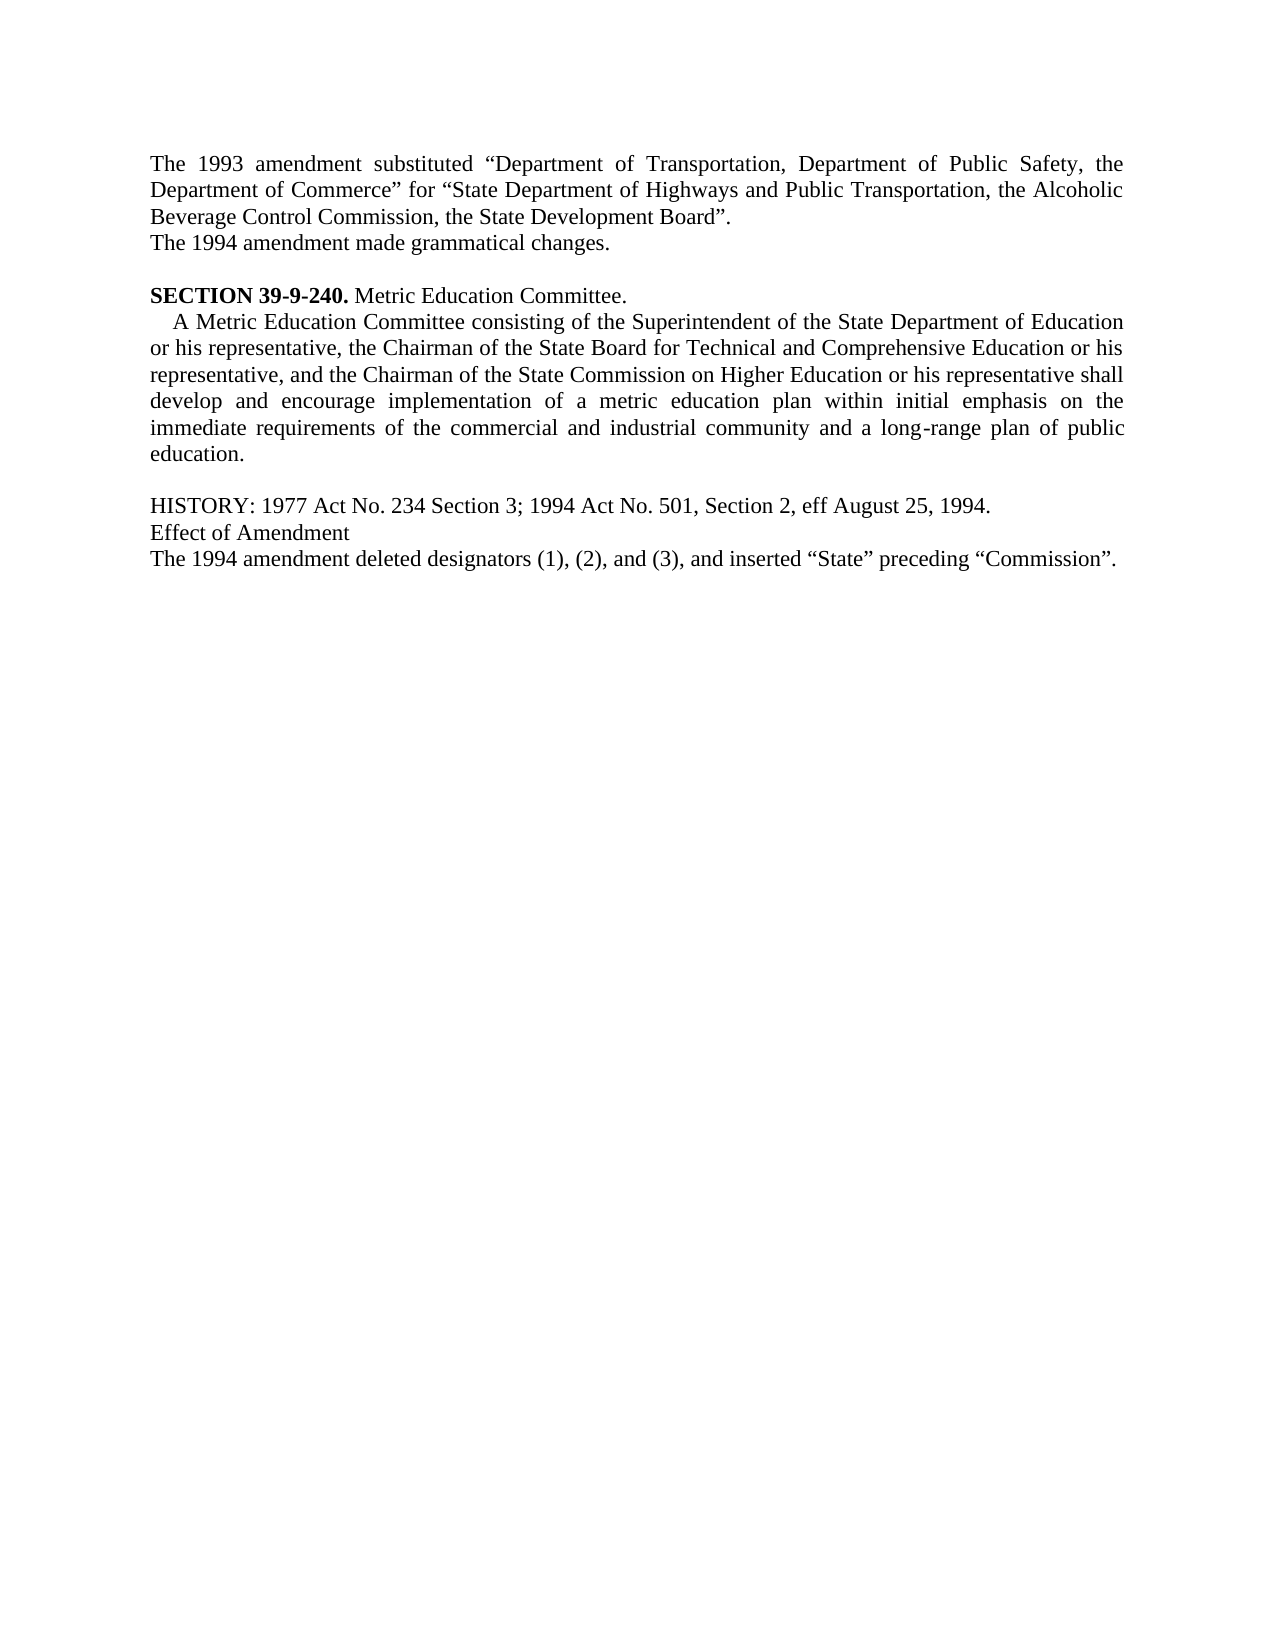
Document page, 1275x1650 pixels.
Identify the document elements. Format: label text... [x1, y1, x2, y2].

text Effect of Amendment [150, 519, 1125, 545]
text A Metric Education Committee consisting of the Superintendent of the State Department of Education or his representative, the Chairman of the State Board for Technical and Comprehensive Education or his representative, and the Chairman of the State Commission on Higher Education or his representative shall develop and encourage implementation of a metric education plan within initial emphasis on the immediate requirements of the commercial and industrial community and a long-range plan of public education. [150, 308, 1125, 466]
text The 1993 amendment substituted “Department of Transportation, Department of Public Safety, the Department of Commerce” for “State Department of Highways and Public Transportation, the Alcoholic Beverage Control Commission, the State Development Board”. [150, 150, 1125, 229]
text HISTORY: 1977 Act No. 234 Section 3; 1994 Act No. 501, Section 2, eff August 25, 1994. [150, 493, 1125, 519]
text The 1994 amendment deleted designators (1), (2), and (3), and inserted “State” preceding “Commission”. [150, 545, 1125, 572]
text The 1994 amendment made grammatical changes. [150, 229, 1125, 255]
text SECTION 39-9-240. Metric Education Committee. [150, 282, 1125, 308]
